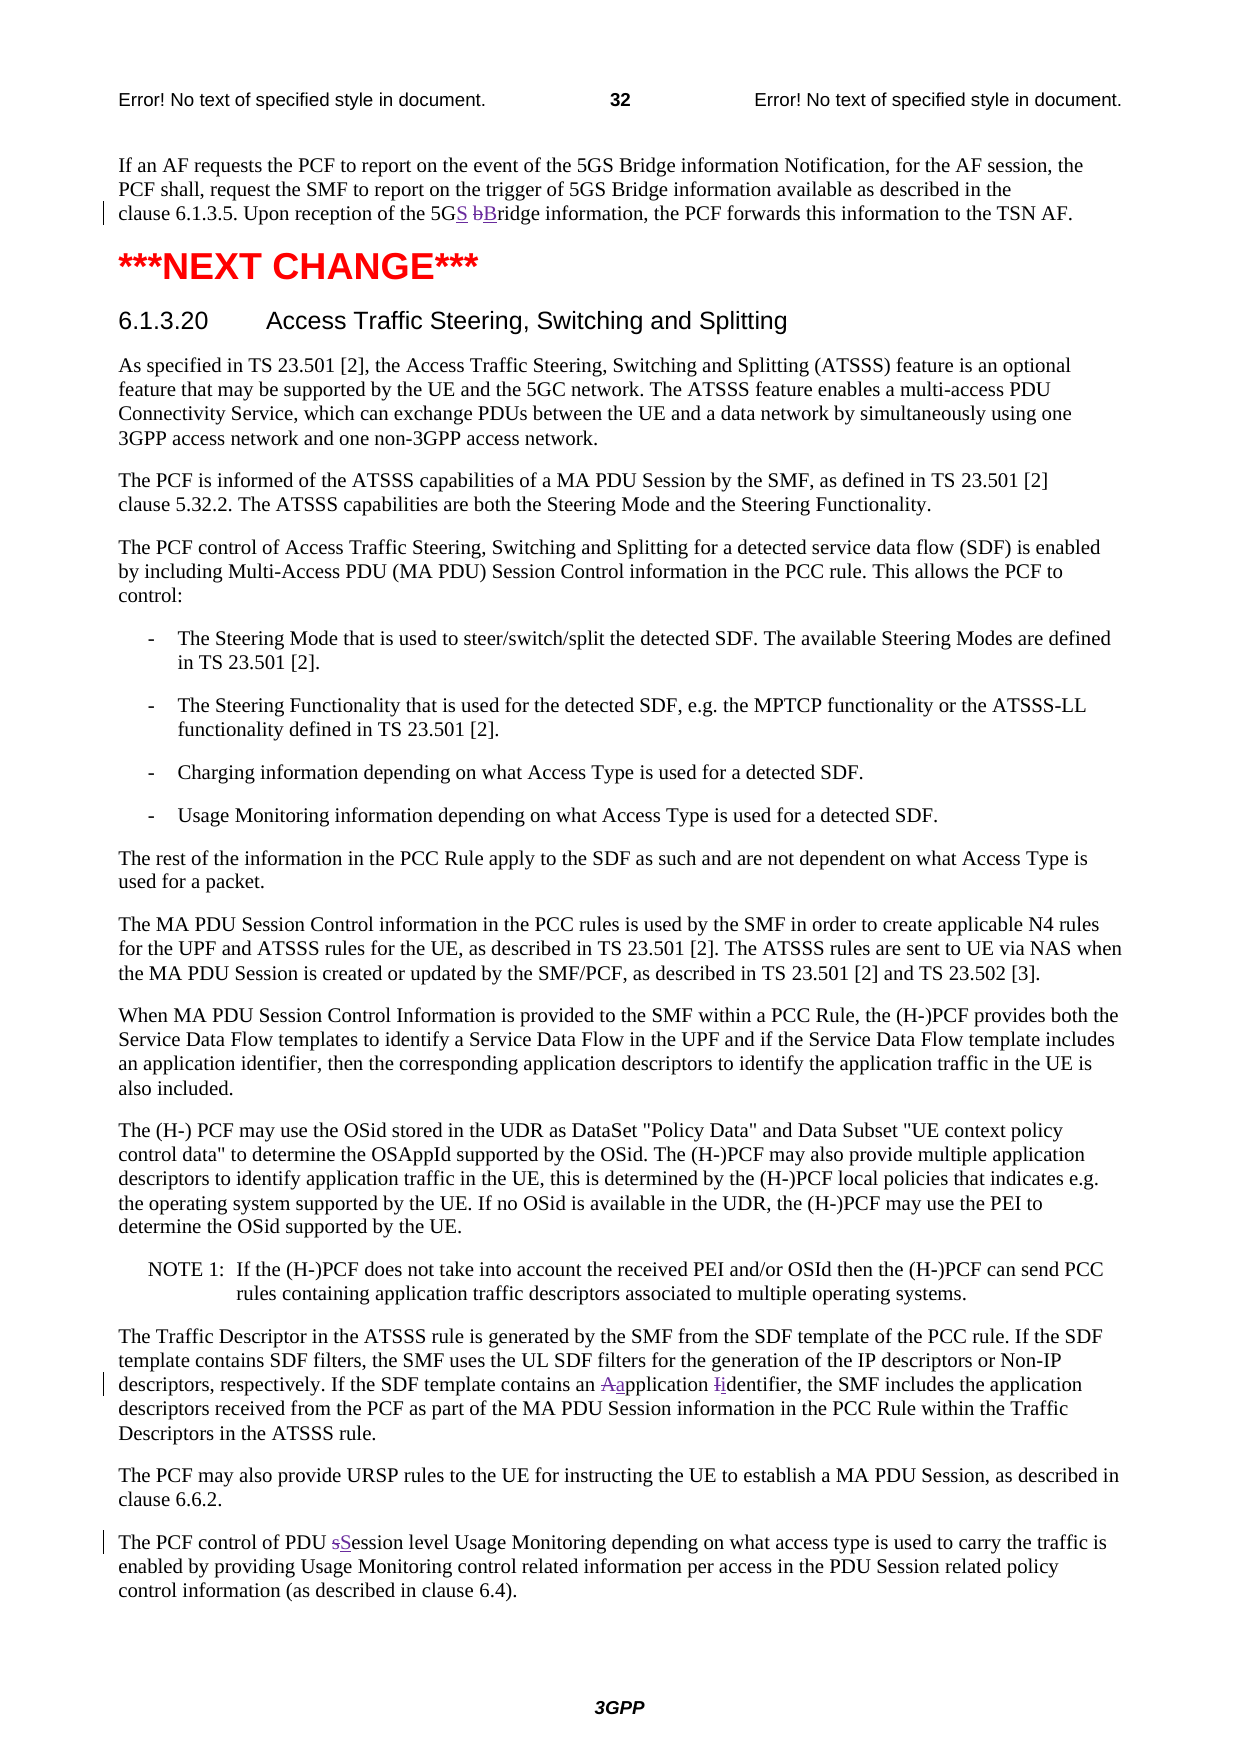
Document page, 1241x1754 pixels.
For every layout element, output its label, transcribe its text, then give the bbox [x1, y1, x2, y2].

text NOTE 1: If the (H-)PCF does not take into account the received PEI and/or OSId then the (H-)PCF can send PCC rules containing application traffic descriptors associated to multiple operating systems. [148, 1257, 1122, 1305]
text The Traffic Descriptor in the ATSSS rule is generated by the SMF from the SDF template of the PCC rule. If the SDF template contains SDF filters, the SMF uses the UL SDF filters for the generation of the IP descriptors or Non-IP descriptors, respectively. If the SDF template contains an pplication dentifier, the SMF includes the application descriptors received from the PCF as part of the MA PDU Session information in the PCC Rule within the Traffic Descriptors in the ATSSS rule. [118, 1324, 1122, 1444]
text - Charging information depending on what Access Type is used for a detected SDF. [148, 760, 1122, 784]
text - The Steering Mode that is used to steer/switch/split the detected SDF. The available Steering Modes are defined in TS 23.501 [2]. [148, 626, 1122, 674]
text The PCF control of PDU ession level Usage Monitoring depending on what access type is used to carry the traffic is enabled by providing Usage Monitoring control related information per access in the PDU Session related policy control information (as described in clause 6.4). [118, 1530, 1122, 1602]
text The MA PDU Session Control information in the PCC rules is used by the SMF in order to create applicable N4 rules for the UPF and ATSSS rules for the UE, as described in TS 23.501 [2]. The ATSSS rules are sent to UE via NAS when the MA PDU Session is created or updated by the SMF/PCF, as described in TS 23.501 [2] and TS 23.502 [3]. [118, 912, 1122, 984]
text - The Steering Functionality that is used for the detected SDF, e.g. the MPTCP functionality or the ATSSS-LL functionality defined in TS 23.501 [2]. [148, 693, 1122, 741]
text The rest of the information in the PCC Rule apply to the SDF as such and are not dependent on what Access Type is used for a packet. [118, 845, 1122, 893]
text The PCF may also provide URSP rules to the UE for instructing the UE to establish a MA PDU Session, as described in clause 6.6.2. [118, 1463, 1122, 1511]
text The PCF control of Access Traffic Steering, Switching and Splitting for a detected service data flow (SDF) is enabled by including Multi-Access PDU (MA PDU) Session Control information in the PCC rule. This allows the PCF to control: [118, 535, 1122, 607]
text The (H-) PCF may use the OSid stored in the UDR as DataSet "Policy Data" and Data Subset "UE context policy control data" to determine the OSAppId supported by the OSid. The (H-)PCF may also provide multiple application descriptors to identify application traffic in the UE, this is determined by the (H-)PCF local policies that indicates e.g. the operating system supported by the UE. If no OSid is available in the UDR, the (H-)PCF may use the PEI to determine the OSid supported by the UE. [118, 1118, 1122, 1238]
text If an AF requests the PCF to report on the event of the 5GS Bridge information Notification, for the AF session, the PCF shall, request the SMF to report on the trigger of 5GS Bridge information available as described in the clause 6.1.3.5. Upon reception of the 5G ridge information, the PCF forwards this information to the TSN AF. [118, 153, 1122, 225]
text As specified in TS 23.501 [2], the Access Traffic Steering, Switching and Splitting (ATSSS) feature is an optional feature that may be supported by the UE and the 5GC network. The ATSSS feature enables a multi-access PDU Connectivity Service, which can exchange PDUs between the UE and a data network by simultaneously using one 3GPP access network and one non-3GPP access network. [118, 353, 1122, 449]
subtitle 6.1.3.20 Access Traffic Steering, Switching and Splitting [118, 306, 1122, 334]
text - Usage Monitoring information depending on what Access Type is used for a detected SDF. [148, 803, 1122, 827]
text The PCF is informed of the ATSSS capabilities of a MA PDU Session by the SMF, as defined in TS 23.501 [2] clause 5.32.2. The ATSSS capabilities are both the Steering Mode and the Steering Functionality. [118, 468, 1122, 516]
subtitle ***NEXT CHANGE*** [118, 244, 1122, 287]
text When MA PDU Session Control Information is provided to the SMF within a PCC Rule, the (H-)PCF provides both the Service Data Flow templates to identify a Service Data Flow in the UPF and if the Service Data Flow template includes an application identifier, then the corresponding application descriptors to identify the application traffic in the UE is also included. [118, 1003, 1122, 1099]
